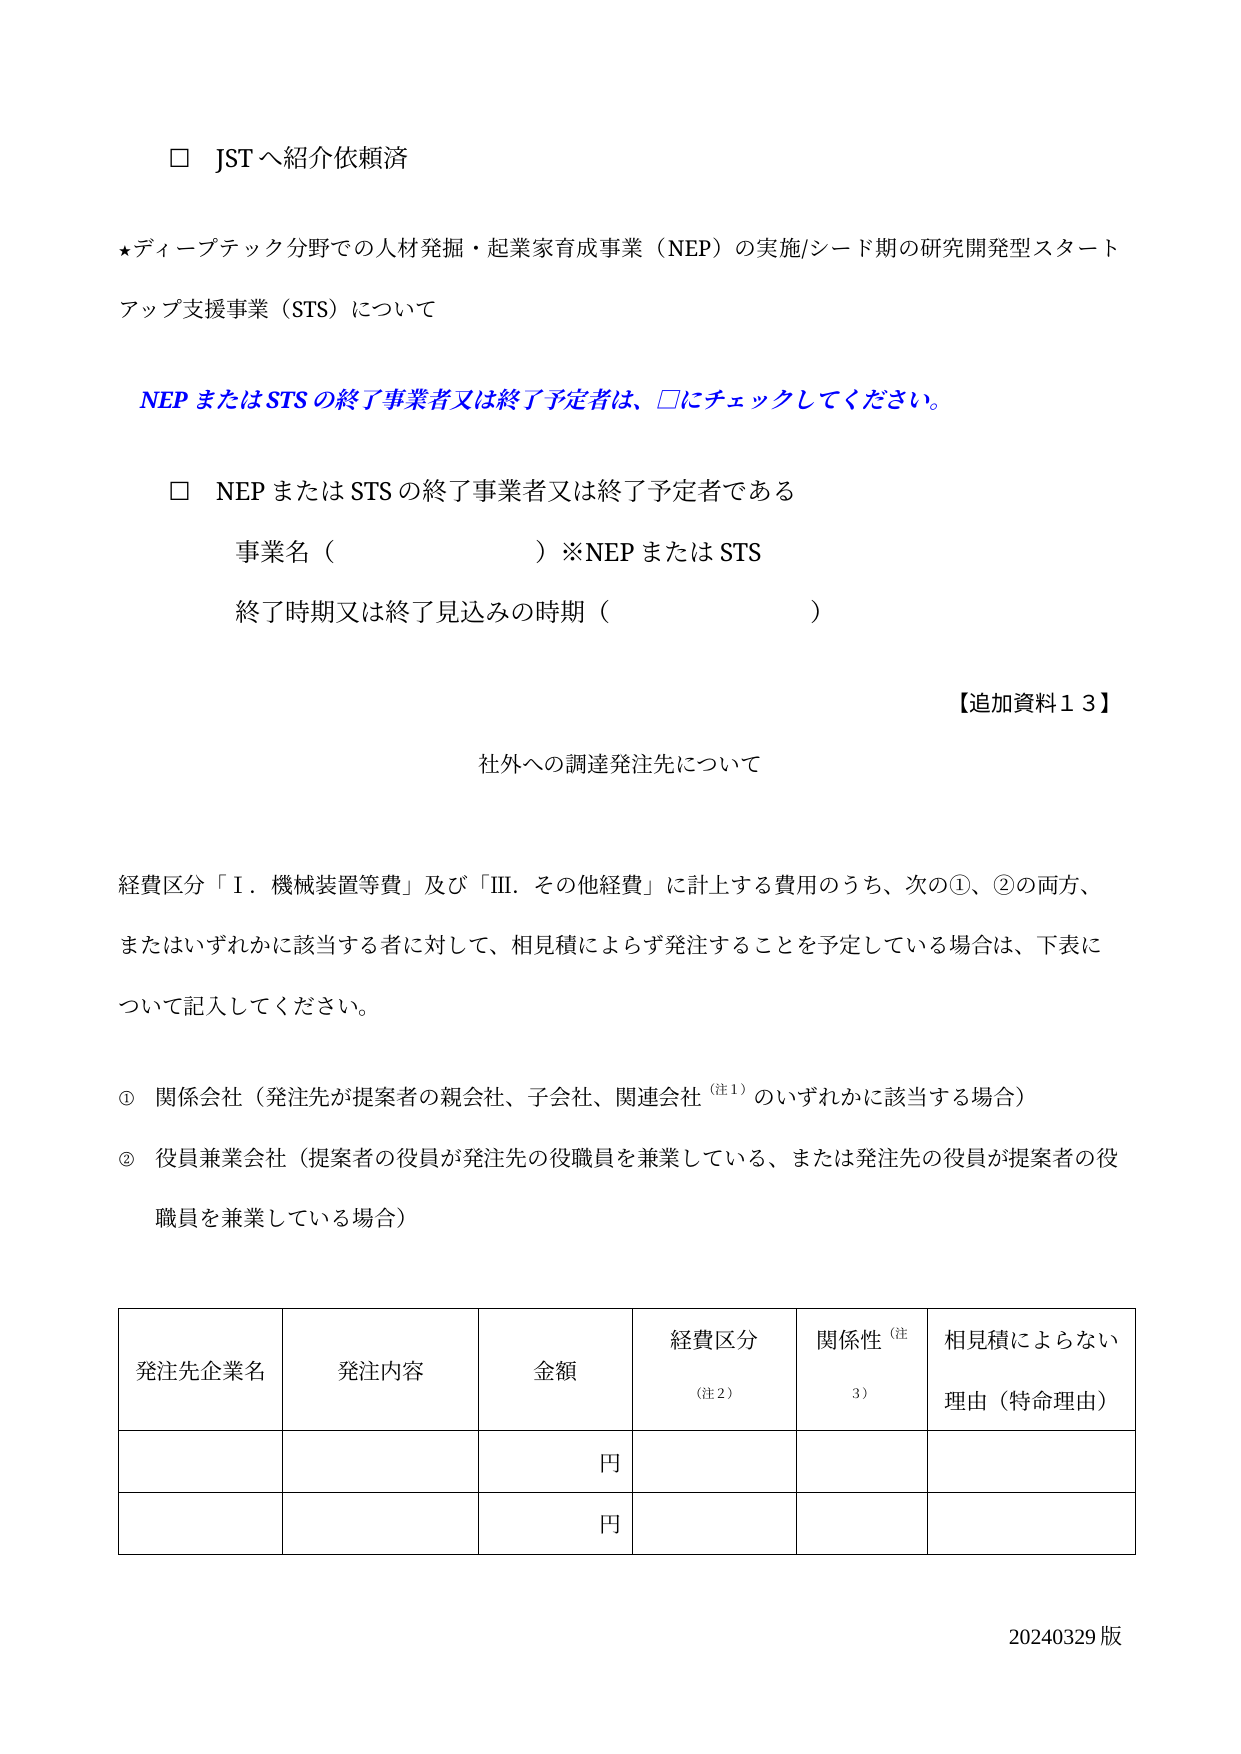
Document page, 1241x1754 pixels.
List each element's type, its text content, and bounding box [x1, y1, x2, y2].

text 社外への調達発注先について [118, 732, 1122, 793]
table_cell [283, 1493, 478, 1554]
subtitle 【追加資料１３】 [118, 672, 1122, 732]
text ★ディープテック分野での人材発掘・起業家育成事業（NEP）の実施/シード期の研究開発型スタートアップ支援事業（STS）について [118, 217, 1122, 338]
list 関係会社（発注先が提案者の親会社、子会社、関連会社（注１）のいずれかに該当する場合） [118, 1066, 1122, 1126]
table_cell 円 [479, 1431, 632, 1492]
table_header 発注先企業名 [119, 1309, 282, 1430]
text 経費区分「Ⅰ．機械装置等費」及び「Ⅲ．その他経費」に計上する費用のうち、次の①、②の両方、またはいずれかに該当する者に対して、相見積によらず発注することを予定している場合は、下表について記入してください。 [118, 853, 1122, 1035]
table_cell [797, 1493, 927, 1554]
table_cell 円 [479, 1493, 632, 1554]
table_cell [928, 1431, 1135, 1492]
table_header 関係性（注３） [797, 1309, 927, 1430]
table_cell [928, 1493, 1135, 1554]
text 終了時期又は終了見込みの時期（ ） [118, 581, 1122, 641]
table_cell [633, 1493, 796, 1554]
table_header 発注内容 [283, 1309, 478, 1430]
table_header 金額 [479, 1309, 632, 1430]
text NEPまたはSTSの終了事業者又は終了予定者である [118, 459, 1122, 520]
table_cell [797, 1431, 927, 1492]
table_cell [633, 1431, 796, 1492]
text NEPまたはSTSの終了事業者又は終了予定者は、□にチェックしてください。 [140, 368, 1122, 429]
table_header 経費区分 （注２） [633, 1309, 796, 1430]
text JSTへ紹介依頼済 [118, 126, 1122, 187]
table_cell [119, 1493, 282, 1554]
table_cell [283, 1431, 478, 1492]
text 事業名（ ）※NEPまたはSTS [118, 520, 1122, 581]
table_cell [119, 1431, 282, 1492]
table_header 相見積によらない理由（特命理由） [928, 1309, 1135, 1430]
list 役員兼業会社（提案者の役員が発注先の役職員を兼業している、または発注先の役員が提案者の役職員を兼業している場合） [118, 1126, 1122, 1247]
